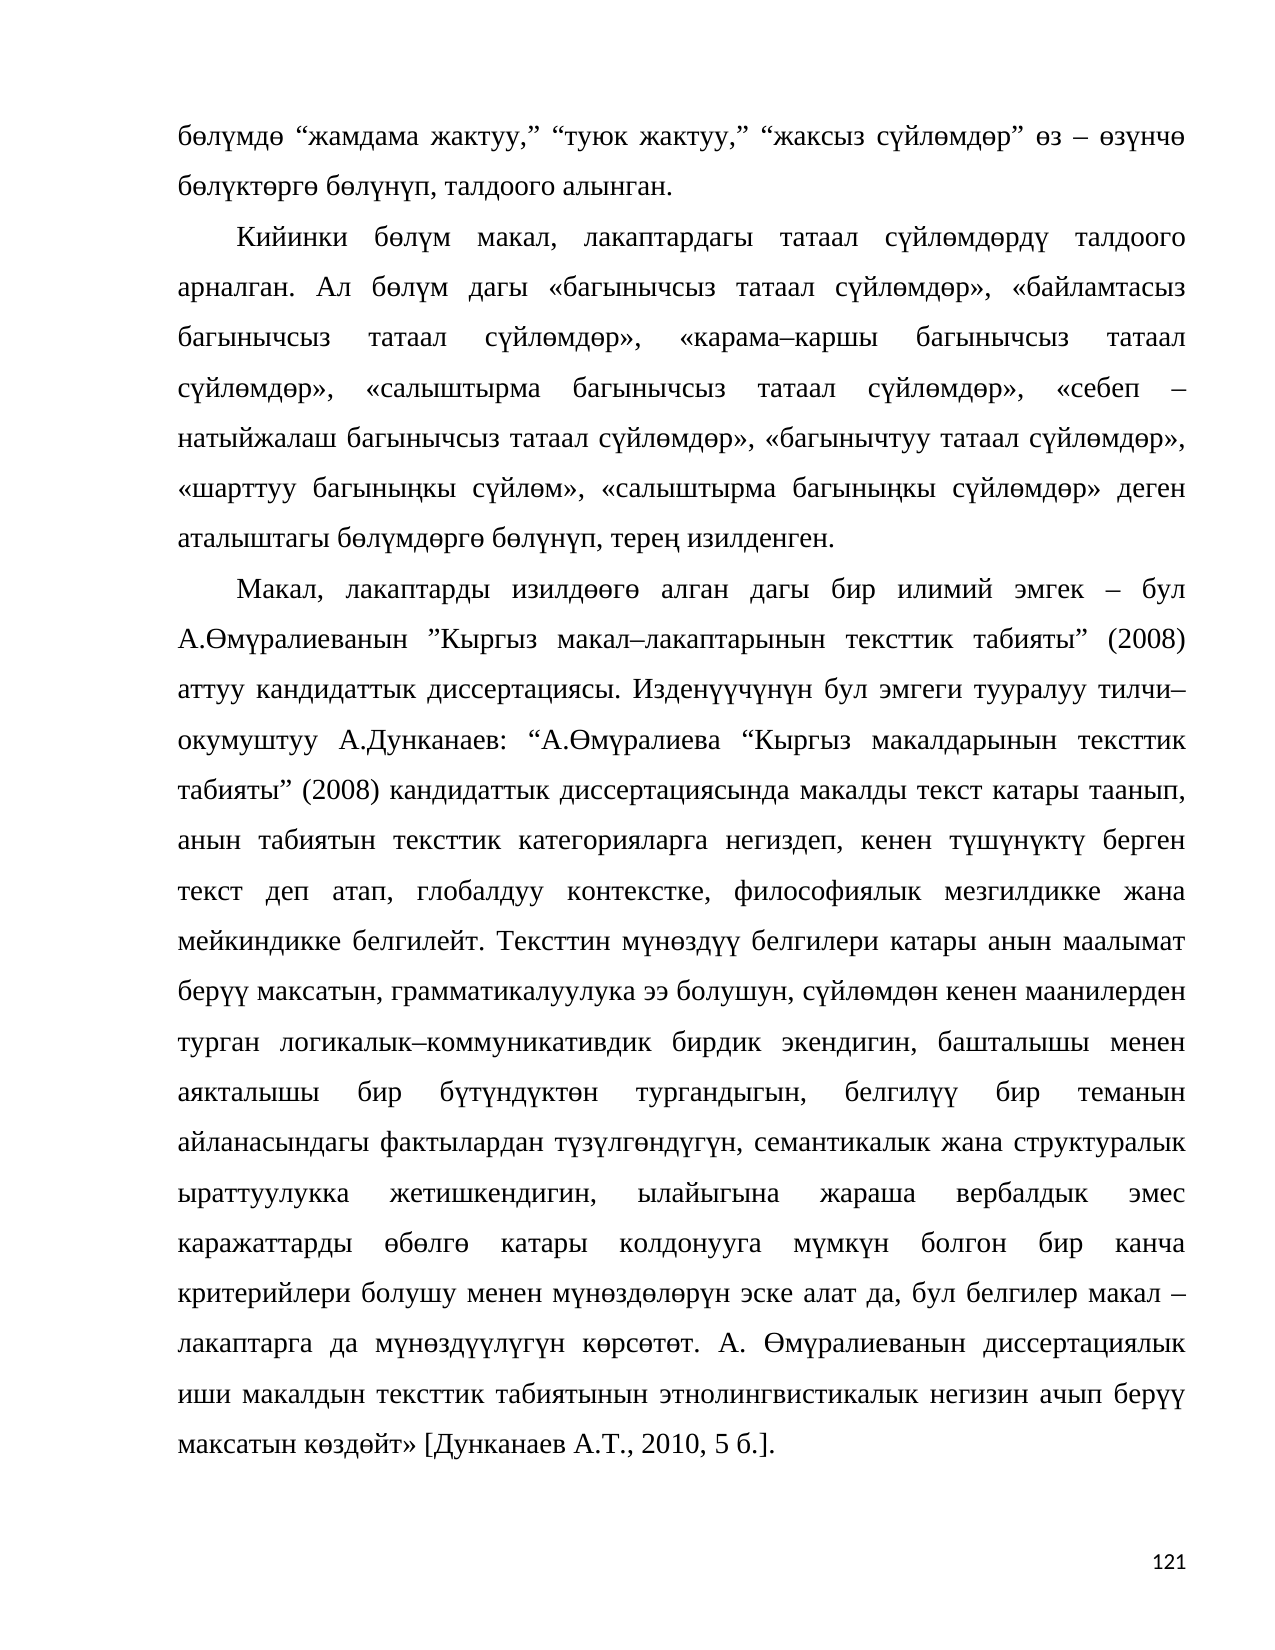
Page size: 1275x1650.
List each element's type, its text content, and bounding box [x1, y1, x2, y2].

text Макал, лакаптарды изилдөөгө алган дагы бир илимий эмгек – бул А.Өмүралиеванын ”Кыргыз макал–лакаптарынын тексттик табияты” (2008) аттуу кандидаттык диссертациясы. Изденүүчүнүн бул эмгеги тууралуу тилчи–окумуштуу А.Дунканаев: “А.Өмүралиева “Кыргыз макалдарынын тексттик табияты” (2008) кандидаттык диссертациясында макалды текст катары таанып, анын табиятын тексттик категорияларга негиздеп, кенен түшүнүктү берген текст деп атап, глобалдуу контекстке, философиялык мезгилдикке жана мейкиндикке белгилейт. Тексттин мүнөздүү белгилери катары анын маалымат берүү максатын, грамматикалуулука ээ болушун, сүйлөмдөн кенен маанилерден турган логикалык–коммуникативдик бирдик экендигин, башталышы менен аякталышы бир бүтүндүктөн тургандыгын, белгилүү бир теманын айланасындагы фактылардан түзүлгөндүгүн, семантикалык жана структуралык ыраттуулукка жетишкендигин, ылайыгына жараша вербалдык эмес каражаттарды өбөлгө катары колдонууга мүмкүн болгон бир канча критерийлери болушу менен мүнөздөлөрүн эске алат да, бул белгилер макал –лакаптарга да мүнөздүүлүгүн көрсөтөт. А. Өмүралиеванын диссертациялык иши макалдын тексттик табиятынын этнолингвистикалык негизин ачып берүү максатын көздөйт» [Дунканаев А.Т., 2010, 5 б.]. [177, 571, 1186, 1460]
text Кийинки бөлүм макал, лакаптардагы татаал сүйлөмдөрдү талдоого арналган. Ал бөлүм дагы «багынычсыз татаал сүйлөмдөр», «байламтасыз багынычсыз татаал сүйлөмдөр», «карама–каршы багынычсыз татаал сүйлөмдөр», «салыштырма багынычсыз татаал сүйлөмдөр», «себеп –натыйжалаш багынычсыз татаал сүйлөмдөр», «багынычтуу татаал сүйлөмдөр», «шарттуу багыныңкы сүйлөм», «салыштырма багыныңкы сүйлөмдөр» деген аталыштагы бөлүмдөргө бөлүнүп, терең изилденген. [177, 219, 1186, 554]
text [177, 118, 1186, 202]
